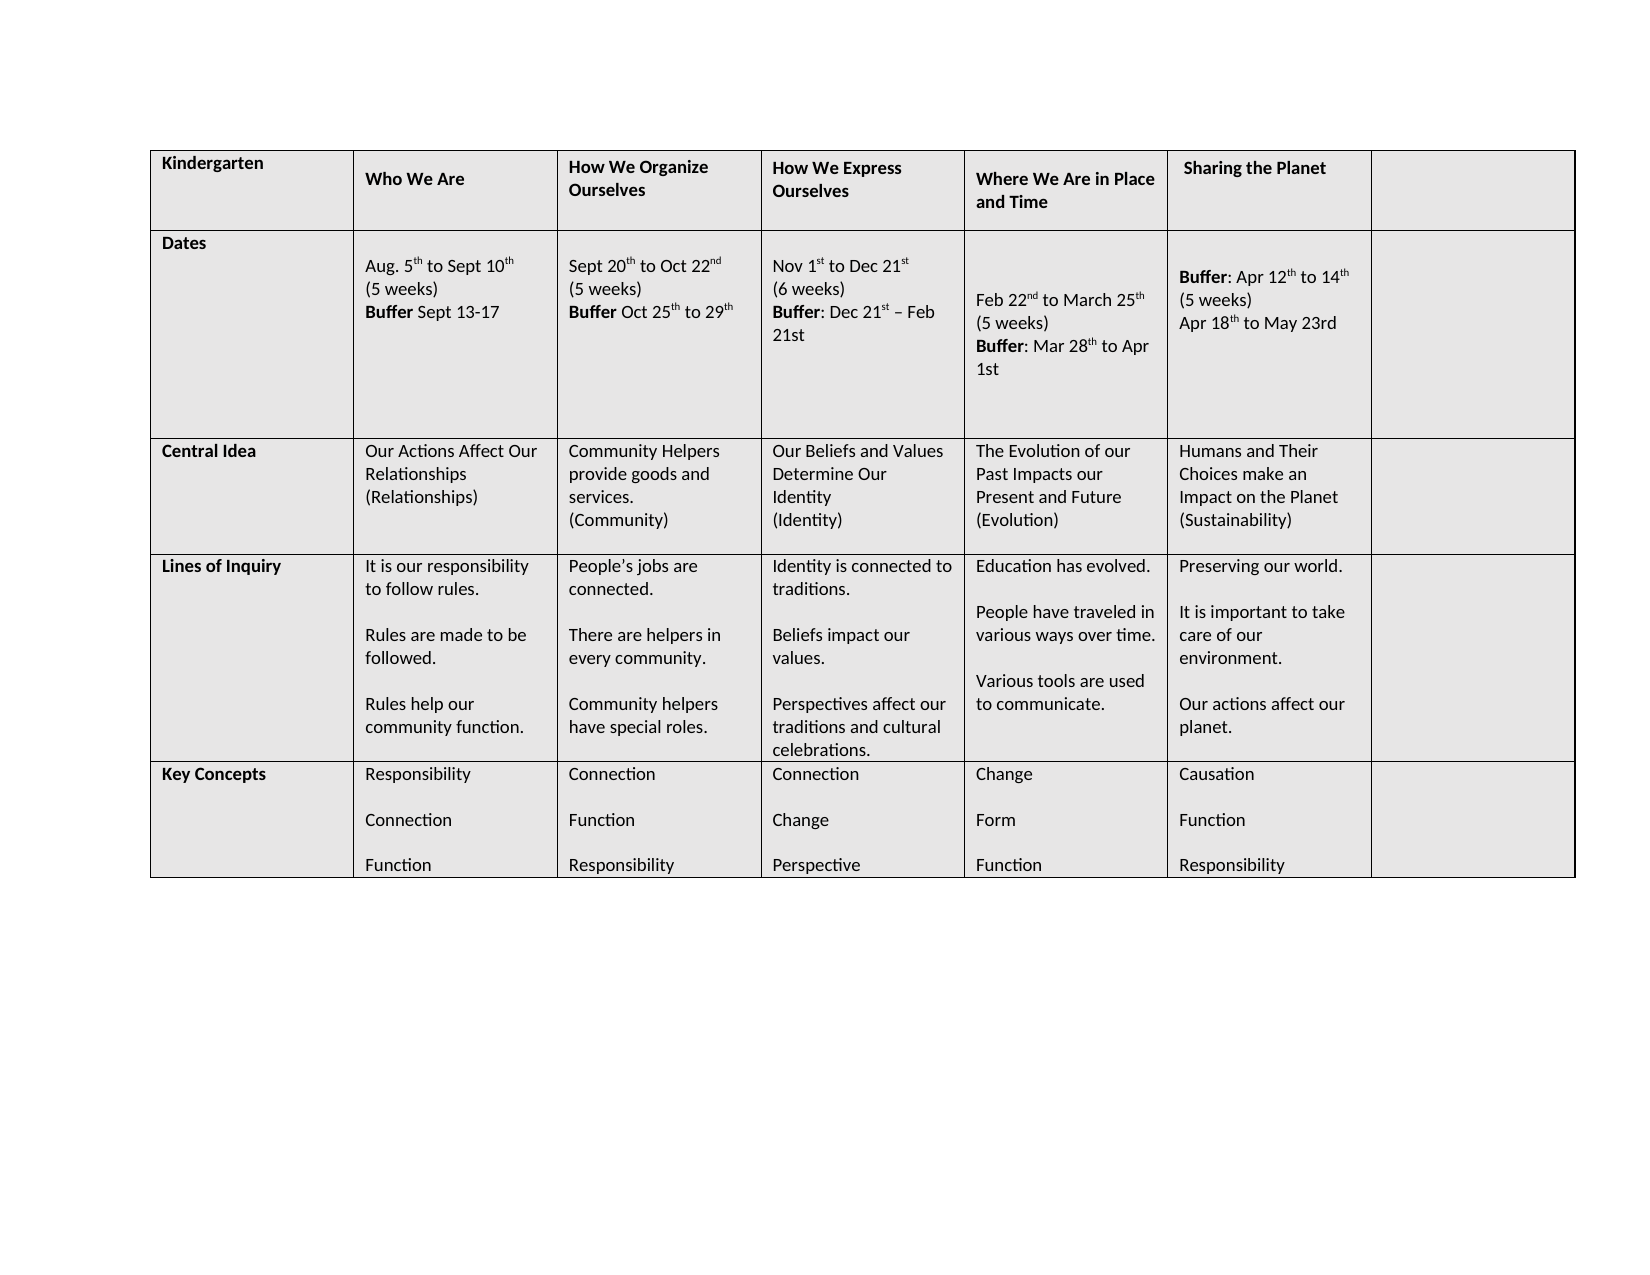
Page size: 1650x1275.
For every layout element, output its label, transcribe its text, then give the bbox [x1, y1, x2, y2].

table_cell Connection Change Perspective [762, 762, 964, 877]
table_header Who We Are [354, 151, 557, 230]
table_cell [1372, 555, 1574, 761]
table_cell Lines of Inquiry [151, 555, 353, 761]
table_cell Key Concepts [151, 762, 353, 877]
table_cell Humans and Their Choices make an Impact on the Planet (Sustainability) [1168, 439, 1371, 554]
table_header Sharing the Planet [1168, 151, 1371, 230]
table_header How We Express Ourselves [762, 151, 964, 230]
table_cell Aug. 5th to Sept 10th (5 weeks) Buffer Sept 13-17 [354, 231, 557, 438]
table_cell [1372, 439, 1574, 554]
table_cell Central Idea [151, 439, 353, 554]
table_cell Nov 1st to Dec 21st (6 weeks) Buffer: Dec 21st – Feb 21st [762, 231, 964, 438]
table_header [1372, 151, 1574, 230]
table_cell It is our responsibility to follow rules. Rules are made to be followed. Rules help our community function. [354, 555, 557, 761]
table_cell The Evolution of our Past Impacts our Present and Future (Evolution) [965, 439, 1167, 554]
table_cell Preserving our world. It is important to take care of our environment. Our actions affect our planet. [1168, 555, 1371, 761]
table_cell Dates [151, 231, 353, 438]
table_cell Feb 22nd to March 25th (5 weeks) Buffer: Mar 28th to Apr 1st [965, 231, 1167, 438]
table_header How We Organize Ourselves [558, 151, 761, 230]
table_header Where We Are in Place and Time [965, 151, 1167, 230]
table_cell Our Beliefs and Values Determine Our Identity (Identity) [762, 439, 964, 554]
table_cell Identity is connected to traditions. Beliefs impact our values. Perspectives affect our traditions and cultural celebrations. [762, 555, 964, 761]
table_cell Education has evolved. People have traveled in various ways over time. Various tools are used to communicate. [965, 555, 1167, 761]
table_cell Causation Function Responsibility [1168, 762, 1371, 877]
table_header Kindergarten [151, 151, 353, 230]
table_cell Change Form Function [965, 762, 1167, 877]
table_cell [1372, 762, 1574, 877]
table_cell Sept 20th to Oct 22nd (5 weeks) Buffer Oct 25th to 29th [558, 231, 761, 438]
table_cell People’s jobs are connected. There are helpers in every community. Community helpers have special roles. [558, 555, 761, 761]
table_cell Connection Function Responsibility [558, 762, 761, 877]
table_cell Community Helpers provide goods and services. (Community) [558, 439, 761, 554]
table_cell Responsibility Connection Function [354, 762, 557, 877]
table_cell [1372, 231, 1574, 438]
table_cell Our Actions Affect Our Relationships (Relationships) [354, 439, 557, 554]
table_cell Buffer: Apr 12th to 14th (5 weeks) Apr 18th to May 23rd [1168, 231, 1371, 438]
